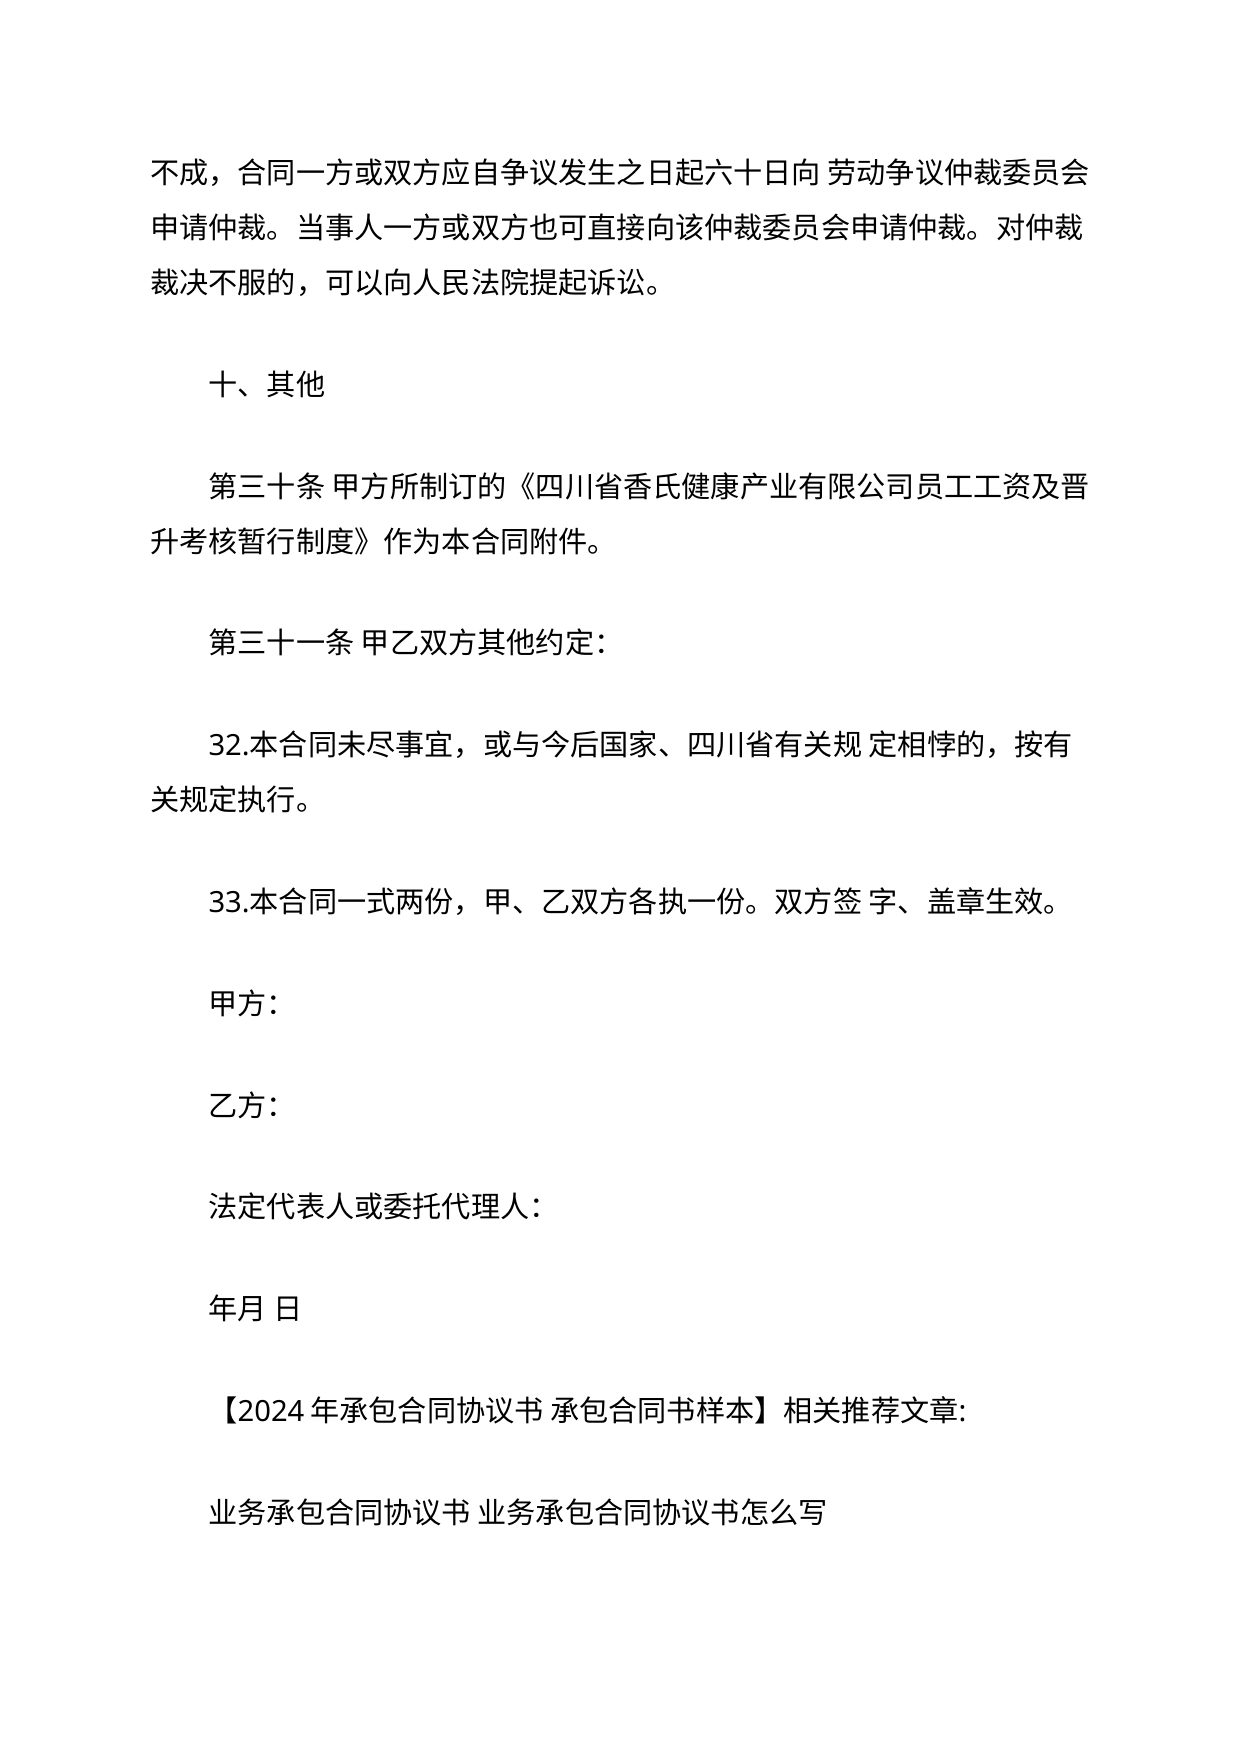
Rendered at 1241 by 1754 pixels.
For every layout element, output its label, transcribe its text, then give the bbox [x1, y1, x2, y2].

text 业务承包合同协议书 业务承包合同协议书怎么写 [150, 1489, 1090, 1532]
text 第三十一条 甲乙双方其他约定： [150, 620, 1090, 662]
text 年月 日 [150, 1286, 1090, 1328]
text 法定代表人或委托代理人： [150, 1184, 1090, 1226]
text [150, 150, 1090, 302]
text 十、其他 [150, 362, 1090, 404]
text 33.本合同一式两份，甲、乙双方各执一份。双方签 字、盖章生效。 [150, 878, 1090, 921]
text 【2024年承包合同协议书 承包合同书样本】相关推荐文章: [150, 1388, 1090, 1430]
text 第三十条 甲方所制订的《四川省香氏健康产业有限公司员工工资及晋升考核暂行制度》作为本合同附件。 [150, 463, 1090, 561]
text 32.本合同未尽事宜，或与今后国家、四川省有关规 定相悖的，按有关规定执行。 [150, 722, 1090, 819]
text 甲方： [150, 981, 1090, 1023]
text 乙方： [150, 1082, 1090, 1124]
